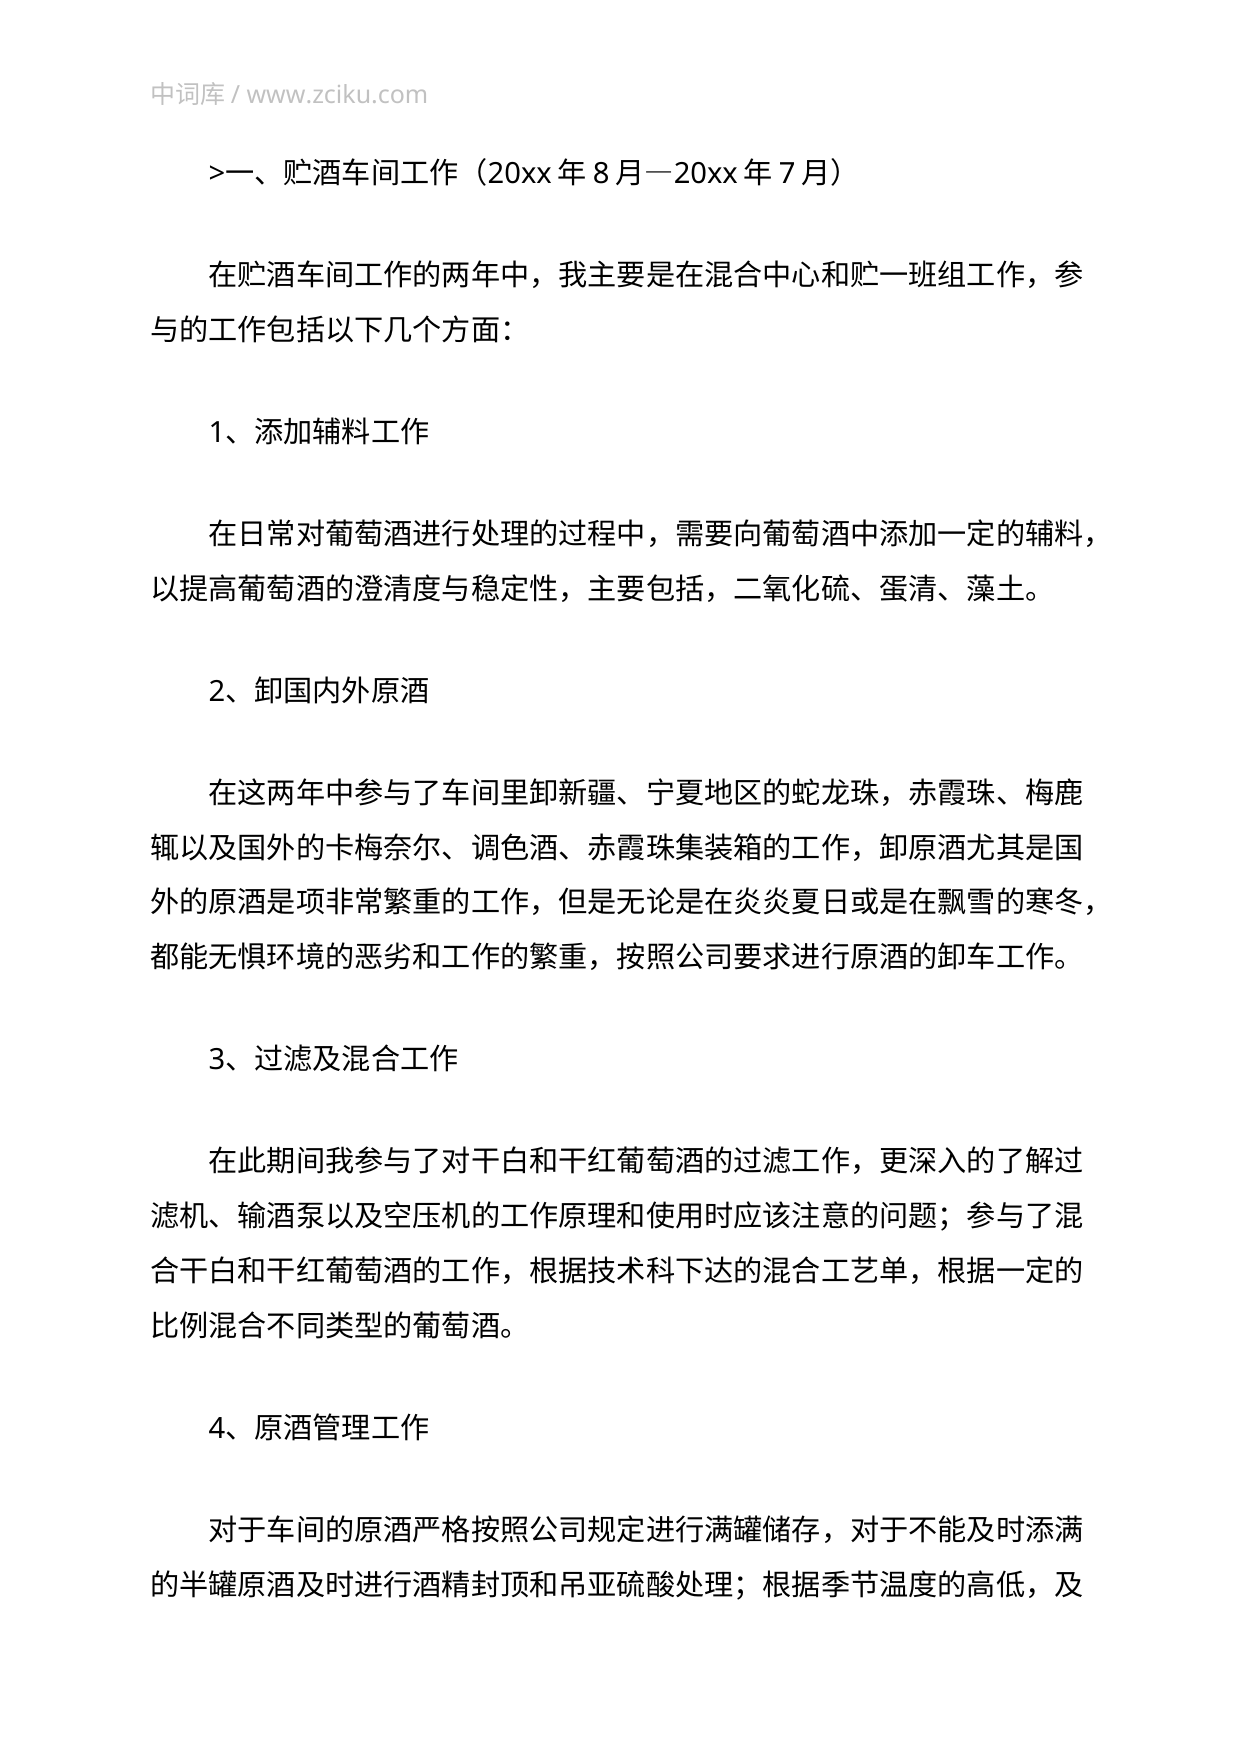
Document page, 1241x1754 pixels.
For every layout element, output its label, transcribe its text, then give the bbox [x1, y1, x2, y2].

text 2、卸国内外原酒 [150, 667, 1090, 710]
text 在日常对葡萄酒进行处理的过程中，需要向葡萄酒中添加一定的辅料，以提高葡萄酒的澄清度与稳定性，主要包括，二氧化硫、蛋清、藻土。 [150, 511, 1090, 608]
text 4、原酒管理工作 [150, 1404, 1090, 1447]
text 在贮酒车间工作的两年中，我主要是在混合中心和贮一班组工作，参与的工作包括以下几个方面： [150, 252, 1090, 349]
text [150, 1506, 1090, 1603]
text >一、贮酒车间工作（20xx年8月―20xx年7月） [150, 150, 1090, 192]
text 在此期间我参与了对干白和干红葡萄酒的过滤工作，更深入的了解过滤机、输酒泵以及空压机的工作原理和使用时应该注意的问题；参与了混合干白和干红葡萄酒的工作，根据技术科下达的混合工艺单，根据一定的比例混合不同类型的葡萄酒。 [150, 1138, 1090, 1345]
text 1、添加辅料工作 [150, 409, 1090, 451]
text 在这两年中参与了车间里卸新疆、宁夏地区的蛇龙珠，赤霞珠、梅鹿辄以及国外的卡梅奈尔、调色酒、赤霞珠集装箱的工作，卸原酒尤其是国外的原酒是项非常繁重的工作，但是无论是在炎炎夏日或是在飘雪的寒冬，都能无惧环境的恶劣和工作的繁重，按照公司要求进行原酒的卸车工作。 [150, 769, 1090, 976]
text 3、过滤及混合工作 [150, 1036, 1090, 1078]
